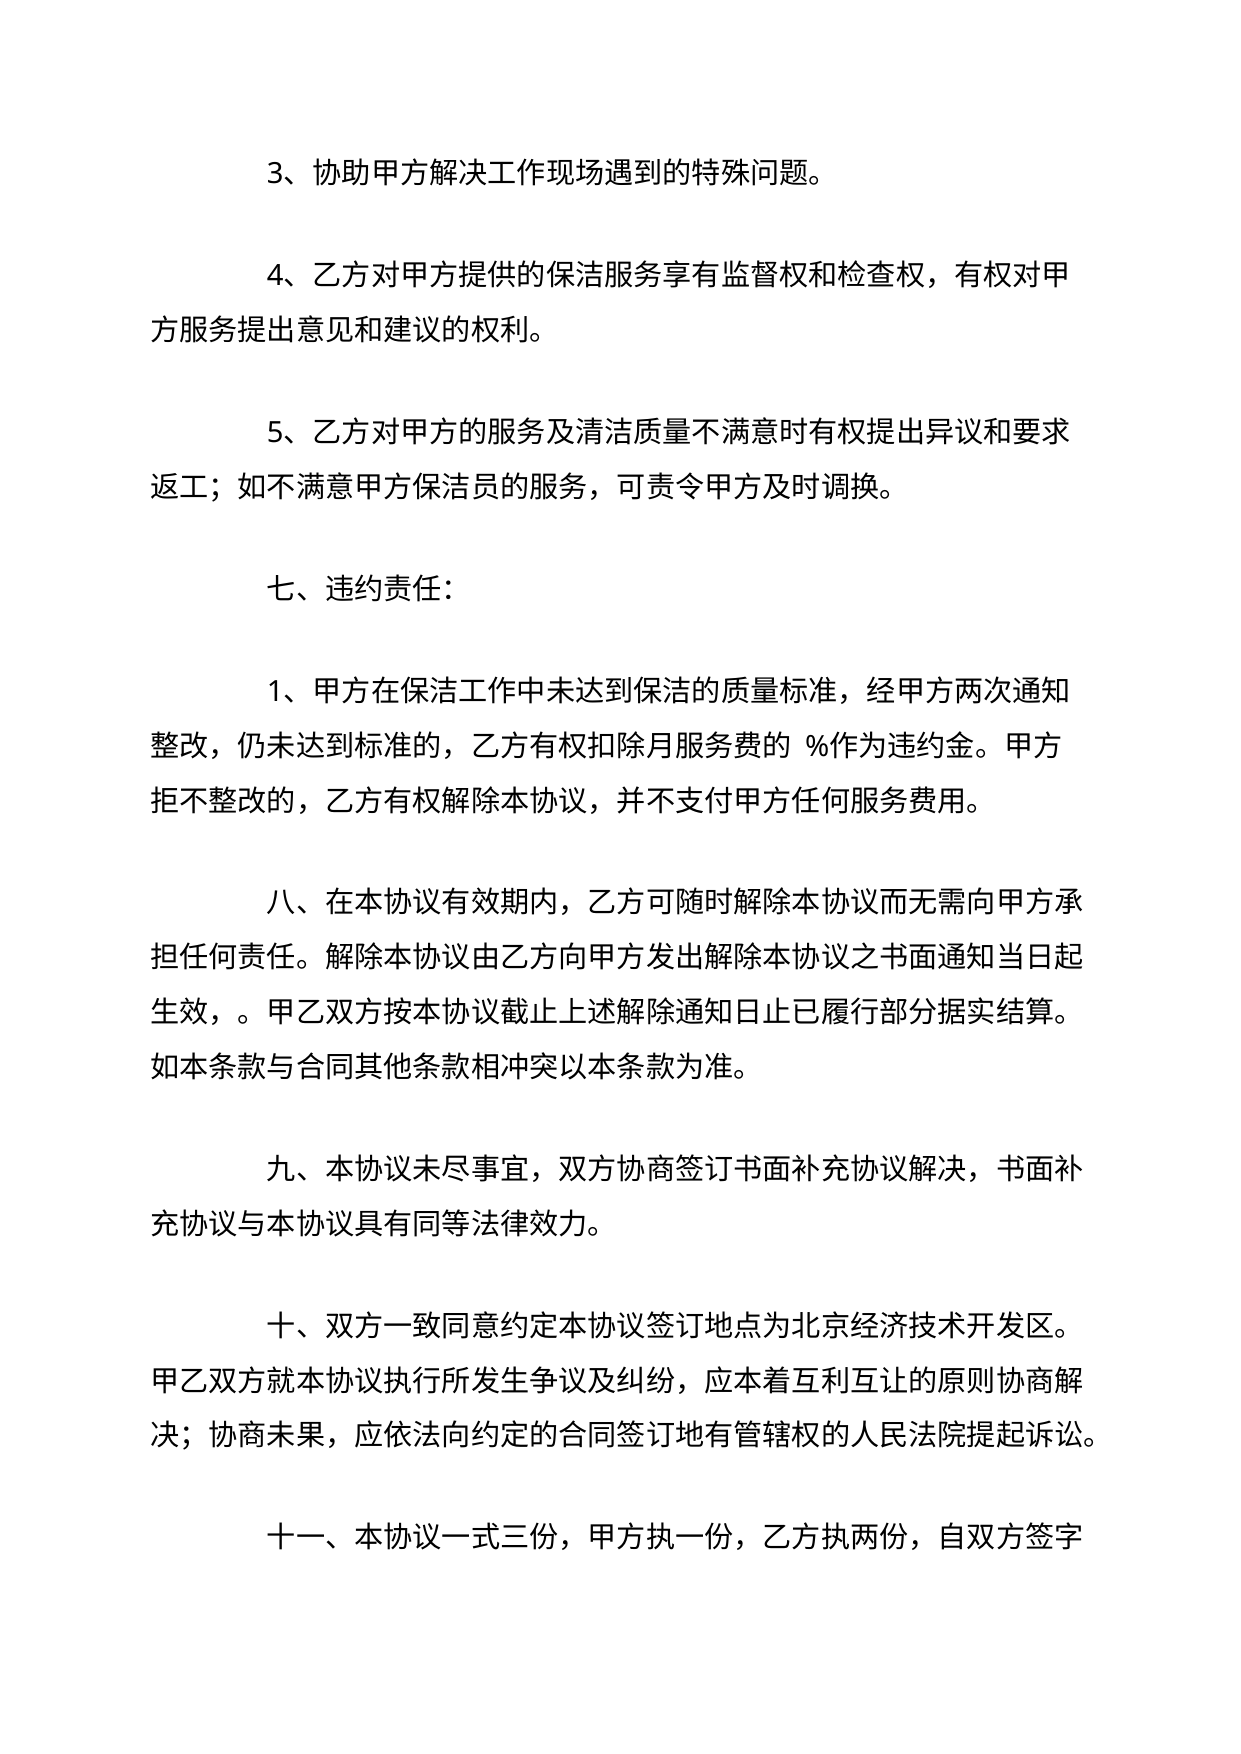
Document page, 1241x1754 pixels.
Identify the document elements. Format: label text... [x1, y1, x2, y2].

text 九、本协议未尽事宜，双方协商签订书面补充协议解决，书面补充协议与本协议具有同等法律效力。 [150, 1146, 1090, 1243]
text 八、在本协议有效期内，乙方可随时解除本协议而无需向甲方承担任何责任。解除本协议由乙方向甲方发出解除本协议之书面通知当日起生效，。甲乙双方按本协议截止上述解除通知日止已履行部分据实结算。如本条款与合同其他条款相冲突以本条款为准。 [150, 879, 1090, 1086]
text 5、乙方对甲方的服务及清洁质量不满意时有权提出异议和要求返工；如不满意甲方保洁员的服务，可责令甲方及时调换。 [150, 409, 1090, 506]
text 3、协助甲方解决工作现场遇到的特殊问题。 [150, 150, 1090, 192]
text 七、违约责任： [150, 566, 1090, 608]
text 十、双方一致同意约定本协议签订地点为北京经济技术开发区。甲乙双方就本协议执行所发生争议及纠纷，应本着互利互让的原则协商解决；协商未果，应依法向约定的合同签订地有管辖权的人民法院提起诉讼。 [150, 1302, 1090, 1454]
text 4、乙方对甲方提供的保洁服务享有监督权和检查权，有权对甲方服务提出意见和建议的权利。 [150, 252, 1090, 349]
text 1、甲方在保洁工作中未达到保洁的质量标准，经甲方两次通知整改，仍未达到标准的，乙方有权扣除月服务费的 %作为违约金。甲方拒不整改的，乙方有权解除本协议，并不支付甲方任何服务费用。 [150, 667, 1090, 819]
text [150, 1514, 1090, 1556]
